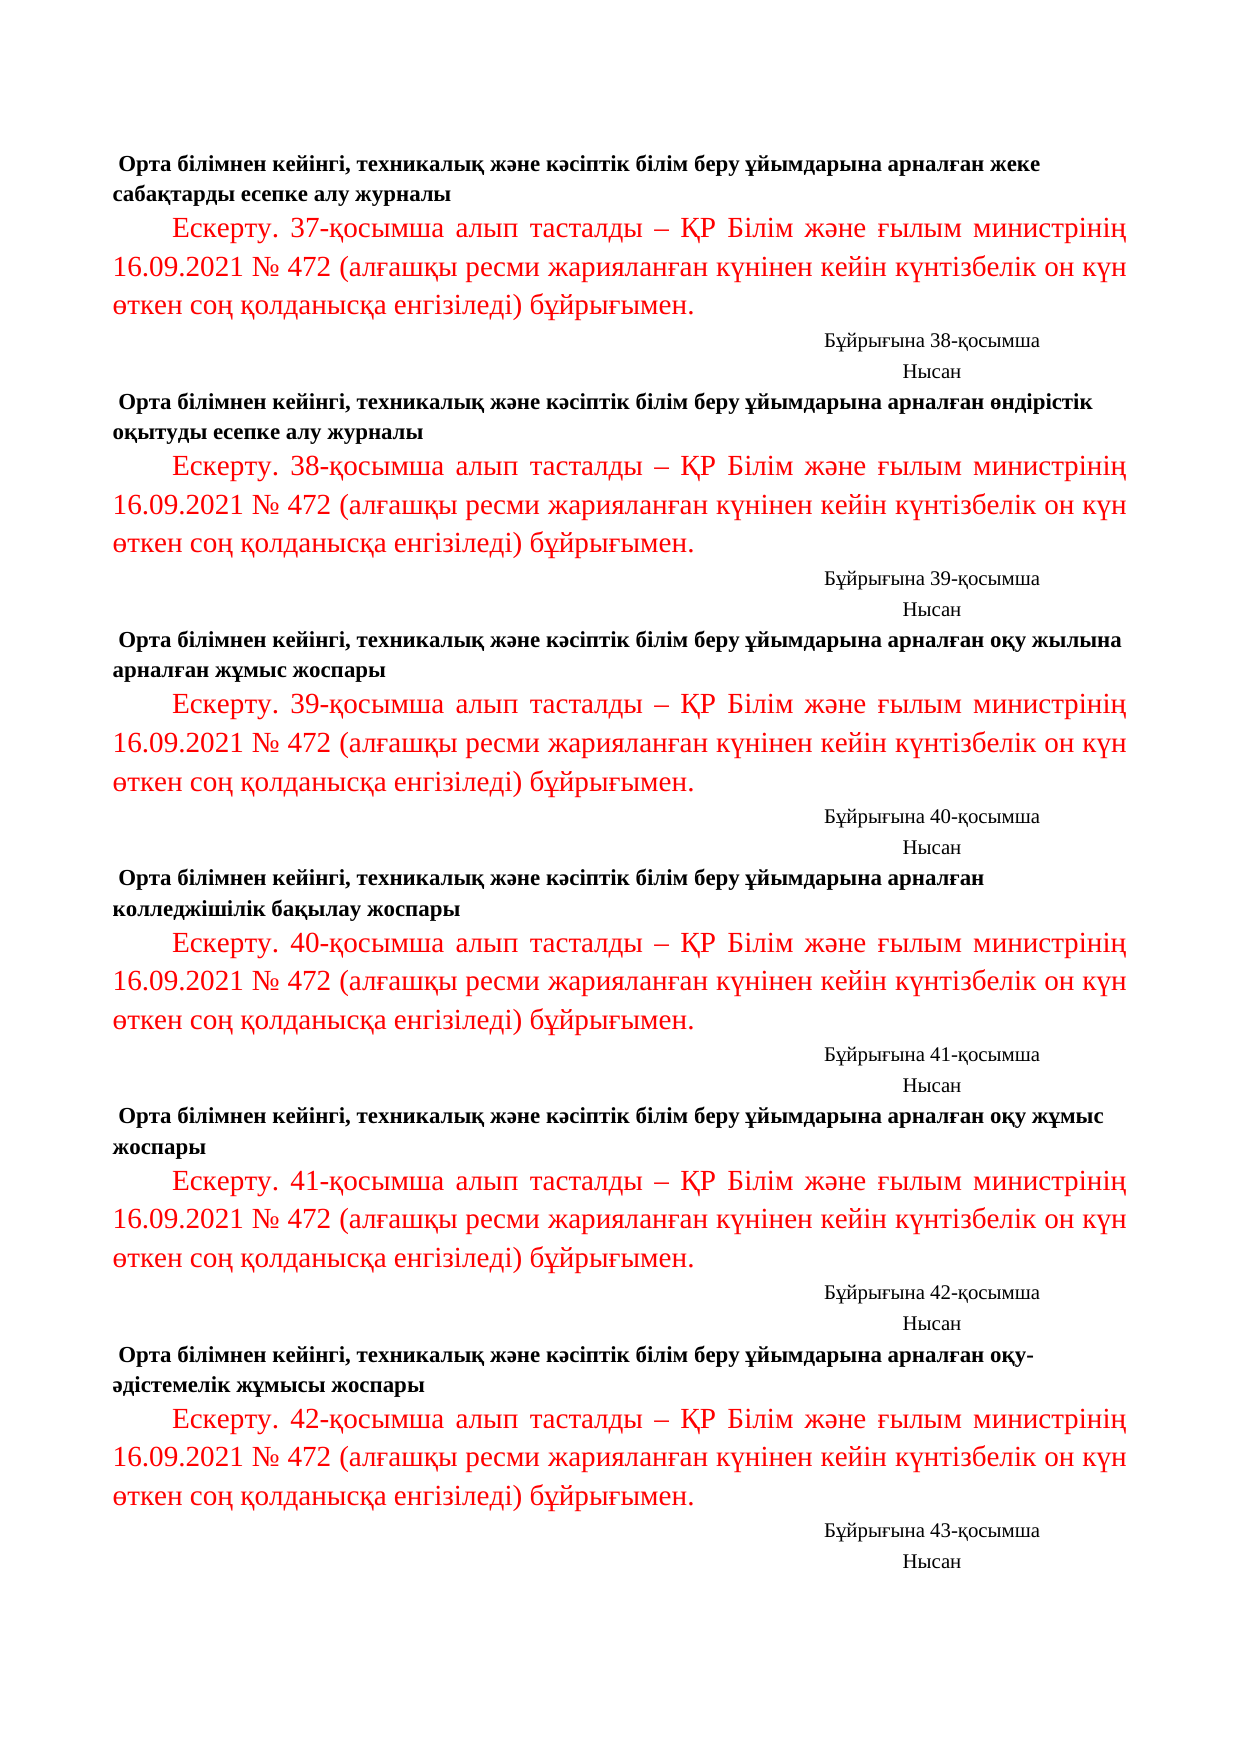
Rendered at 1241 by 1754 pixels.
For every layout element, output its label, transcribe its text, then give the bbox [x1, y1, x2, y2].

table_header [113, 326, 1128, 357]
text Орта білімнен кейінгі, техникалық және кәсіптік білім беру ұйымдарына арналған жеке сабақтарды есепке алу журналы [112, 150, 1128, 207]
text Орта білімнен кейінгі, техникалық және кәсіптік білім беру ұйымдарына арналған оқу жұмыс жоспары [112, 1102, 1128, 1159]
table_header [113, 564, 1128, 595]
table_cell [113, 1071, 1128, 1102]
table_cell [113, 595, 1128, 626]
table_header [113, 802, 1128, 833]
text Орта білімнен кейінгі, техникалық және кәсіптік білім беру ұйымдарына арналған колледжішілік бақылау жоспары [112, 864, 1128, 921]
text Ескерту. 41-қосымша алып тасталды – ҚР Білім және ғылым министрінің 16.09.2021 № 472 (алғашқы ресми жарияланған күнінен кейін күнтізбелік он күн өткен соң қолданысқа енгізіледі) бұйрығымен. [112, 1163, 1128, 1273]
text Орта білімнен кейінгі, техникалық және кәсіптік білім беру ұйымдарына арналған оқу жылына арналған жұмыс жоспары [112, 626, 1128, 683]
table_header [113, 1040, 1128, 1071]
text Ескерту. 40-қосымша алып тасталды – ҚР Білім және ғылым министрінің 16.09.2021 № 472 (алғашқы ресми жарияланған күнінен кейін күнтізбелік он күн өткен соң қолданысқа енгізіледі) бұйрығымен. [112, 925, 1128, 1035]
text Ескерту. 37-қосымша алып тасталды – ҚР Білім және ғылым министрінің 16.09.2021 № 472 (алғашқы ресми жарияланған күнінен кейін күнтізбелік он күн өткен соң қолданысқа енгізіледі) бұйрығымен. [112, 210, 1128, 321]
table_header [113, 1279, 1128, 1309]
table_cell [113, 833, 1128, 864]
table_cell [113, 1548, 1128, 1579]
text Ескерту. 38-қосымша алып тасталды – ҚР Білім және ғылым министрінің 16.09.2021 № 472 (алғашқы ресми жарияланған күнінен кейін күнтізбелік он күн өткен соң қолданысқа енгізіледі) бұйрығымен. [112, 448, 1128, 559]
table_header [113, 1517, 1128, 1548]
text Орта білімнен кейінгі, техникалық және кәсіптік білім беру ұйымдарына арналған оқу-әдістемелік жұмысы жоспары [112, 1341, 1128, 1397]
text Ескерту. 42-қосымша алып тасталды – ҚР Білім және ғылым министрінің 16.09.2021 № 472 (алғашқы ресми жарияланған күнінен кейін күнтізбелік он күн өткен соң қолданысқа енгізіледі) бұйрығымен. [112, 1401, 1128, 1512]
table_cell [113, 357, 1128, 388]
text Орта білімнен кейінгі, техникалық және кәсіптік білім беру ұйымдарына арналған өндірістік оқытуды есепке алу журналы [112, 388, 1128, 445]
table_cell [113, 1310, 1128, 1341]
text Ескерту. 39-қосымша алып тасталды – ҚР Білім және ғылым министрінің 16.09.2021 № 472 (алғашқы ресми жарияланған күнінен кейін күнтізбелік он күн өткен соң қолданысқа енгізіледі) бұйрығымен. [112, 687, 1128, 797]
